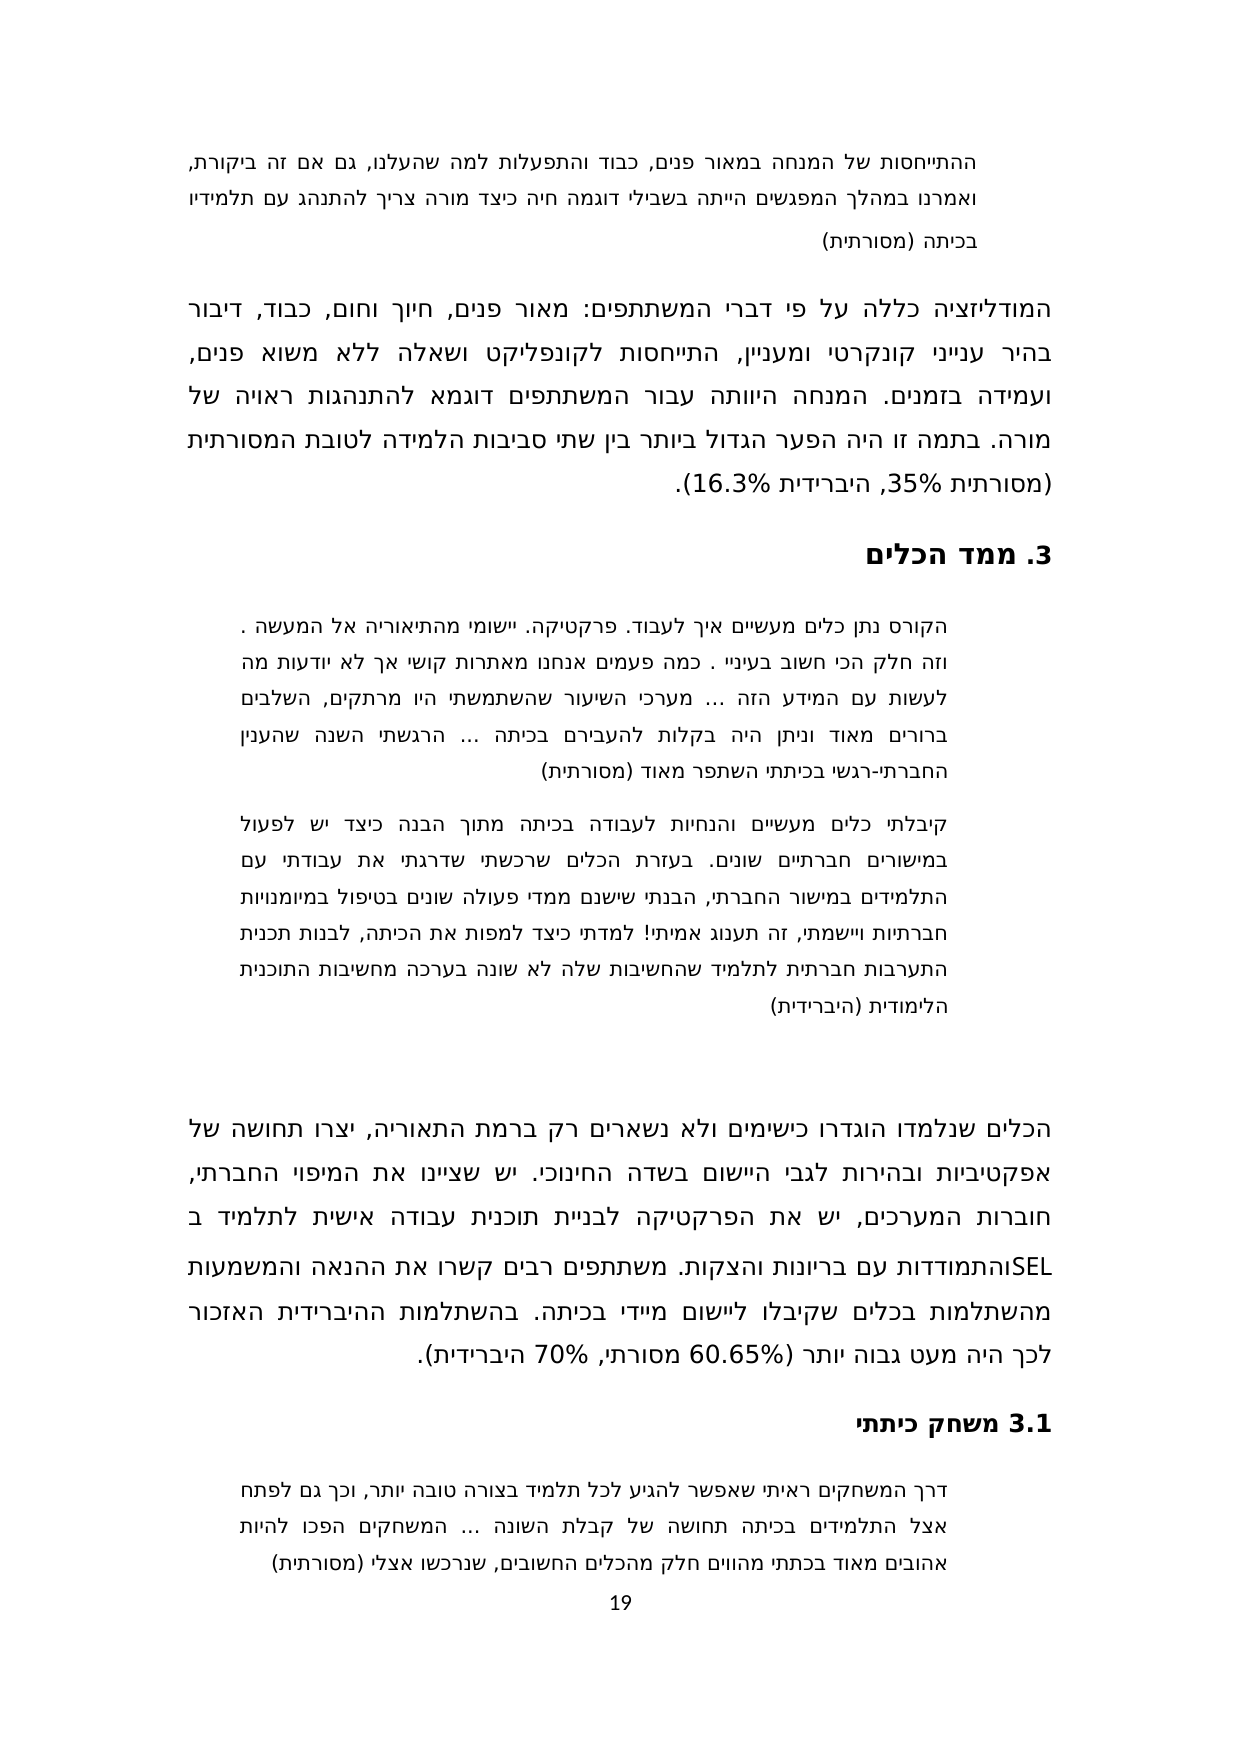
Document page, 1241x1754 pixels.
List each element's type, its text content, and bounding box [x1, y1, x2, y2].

text קיבלתי כלים מעשיים והנחיות לעבודה בכיתה מתוך הבנה כיצד יש לפעול במישורים חברתיים שונים. בעזרת הכלים שרכשתי שדרגתי את עבודתי עם התלמידים במישור החברתי, הבנתי שישנם ממדי פעולה שונים בטיפול במיומנויות חברתיות ויישמתי, זה תענוג אמיתי! למדתי כיצד למפות את הכיתה, לבנות תכנית התערבות חברתית לתלמיד שהחשיבות שלה לא שונה בערכה מחשיבות התוכנית הלימודית (היברידית) [239, 812, 948, 1018]
text ההתייחסות של המנחה במאור פנים, כבוד והתפעלות למה שהעלנו, גם אם זה ביקורת, ואמרנו במהלך המפגשים הייתה בשבילי דוגמה חיה כיצד מורה צריך להתנהג עם תלמידיו בכיתה (מסורתית) [187, 150, 978, 254]
text 3. ממד הכלים [187, 538, 1053, 572]
text המודליזציה כללה על פי דברי המשתתפים: מאור פנים, חיוך וחום, כבוד, דיבור בהיר ענייני קונקרטי ומעניין, התייחסות לקונפליקט ושאלה ללא משוא פנים, ועמידה בזמנים. המנחה היוותה עבור המשתתפים דוגמא להתנהגות ראויה של מורה. בתמה זו היה הפער הגדול ביותר בין שתי סביבות הלמידה לטובת המסורתית (מסורתית 35%, היברידית 16.3%). [187, 294, 1053, 498]
text הכלים שנלמדו הוגדרו כישימים ולא נשארים רק ברמת התאוריה, יצרו תחושה של אפקטיביות ובהירות לגבי היישום בשדה החינוכי. יש שציינו את המיפוי החברתי, חוברות המערכים, יש את הפרקטיקה לבניית תוכנית עבודה אישית לתלמיד ב SELוהתמודדות עם בריונות והצקות. משתתפים רבים קשרו את ההנאה והמשמעות מהשתלמות בכלים שקיבלו ליישום מיידי בכיתה. בהשתלמות ההיברידית האזכור לכך היה מעט גבוה יותר (60.65% מסורתי, 70% היברידית). [187, 1114, 1053, 1370]
text 3.1 משחק כיתתי [187, 1409, 1053, 1438]
text הקורס נתן כלים מעשיים איך לעבוד. פרקטיקה. יישומי מהתיאוריה אל המעשה . וזה חלק הכי חשוב בעיניי . כמה פעמים אנחנו מאתרות קושי אך לא יודעות מה לעשות עם המידע הזה … מערכי השיעור שהשתמשתי היו מרתקים, השלבים ברורים מאוד וניתן היה בקלות להעבירם בכיתה ... הרגשתי השנה שהענין החברתי-רגשי בכיתתי השתפר מאוד (מסורתית) [239, 614, 948, 783]
text דרך המשחקים ראיתי שאפשר להגיע לכל תלמיד בצורה טובה יותר, וכך גם לפתח אצל התלמידים בכיתה תחושה של קבלת השונה ... המשחקים הפכו להיות אהובים מאוד בכתתי מהווים חלק מהכלים החשובים, שנרכשו אצלי (מסורתית) [239, 1478, 948, 1575]
